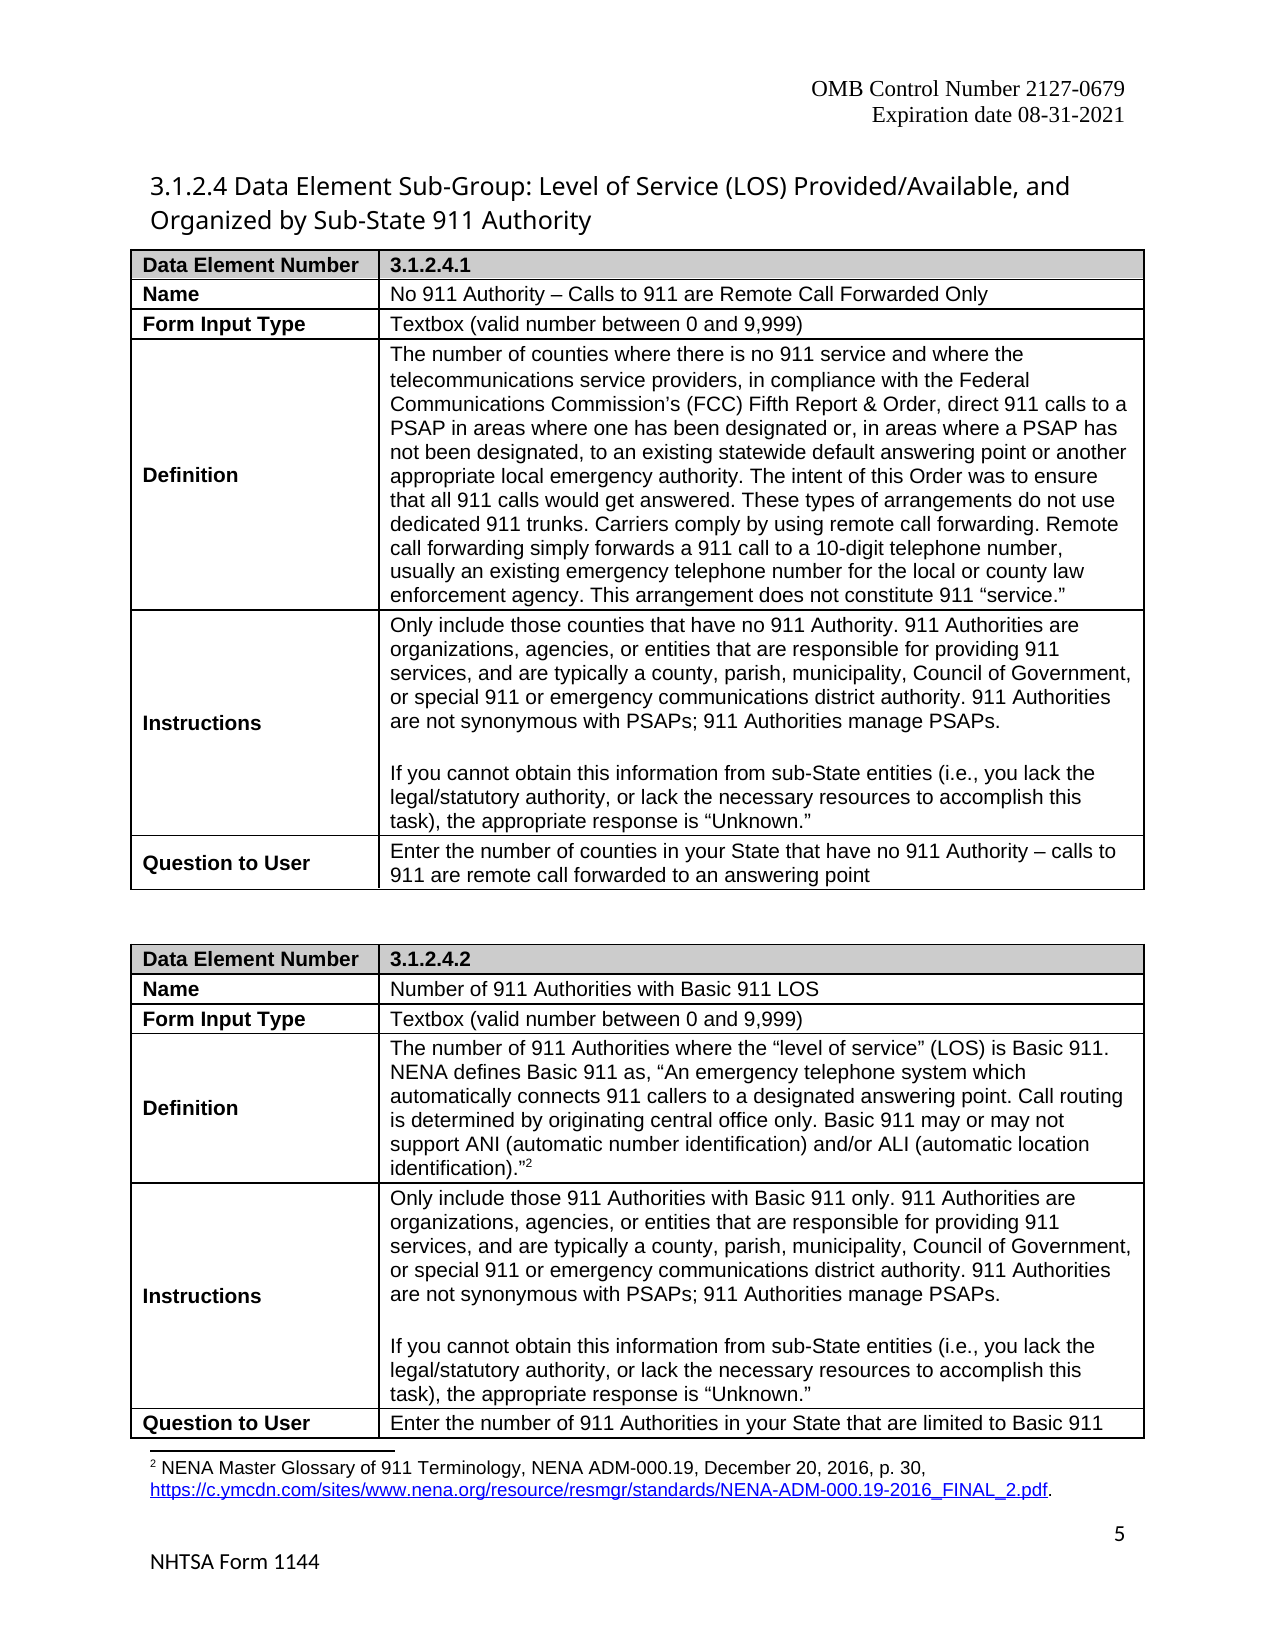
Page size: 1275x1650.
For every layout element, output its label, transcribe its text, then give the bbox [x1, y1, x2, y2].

table_cell The number of counties where there is no 911 service and where the telecommunications service providers, in compliance with the Federal Communications Commission’s (FCC) Fifth Report & Order, direct 911 calls to a PSAP in areas where one has been designated or, in areas where a PSAP has not been designated, to an existing statewide default answering point or another appropriate local emergency authority. The intent of this Order was to ensure that all 911 calls would get answered. These types of arrangements do not use dedicated 911 trunks. Carriers comply by using remote call forwarding. Remote call forwarding simply forwards a 911 call to a 10-digit telephone number, usually an existing emergency telephone number for the local or county law enforcement agency. This arrangement does not constitute 911 “service.” [380, 340, 1143, 609]
table_header 3.1.2.4.2 [380, 945, 1143, 973]
table_cell Form Input Type [132, 1005, 378, 1032]
table_cell Only include those 911 Authorities with Basic 911 only. 911 Authorities are organizations, agencies, or entities that are responsible for providing 911 services, and are typically a county, parish, municipality, Council of Government, or special 911 or emergency communications district authority. 911 Authorities are not synonymous with PSAPs; 911 Authorities manage PSAPs. If you cannot obtain this information from sub-State entities (i.e., you lack the legal/statutory authority, or lack the necessary resources to accomplish this task), the appropriate response is “Unknown.” [380, 1184, 1143, 1407]
table_cell Definition [132, 1034, 378, 1182]
table_cell Instructions [132, 611, 378, 835]
table_cell Question to User [132, 1409, 378, 1437]
table_cell Textbox (valid number between 0 and 9,999) [380, 1005, 1143, 1032]
table_cell Enter the number of counties in your State that have no 911 Authority – calls to 911 are remote call forwarded to an answering point [380, 836, 1143, 888]
table_cell Textbox (valid number between 0 and 9,999) [380, 310, 1143, 338]
table_cell Name [132, 975, 378, 1003]
table_cell Only include those counties that have no 911 Authority. 911 Authorities are organizations, agencies, or entities that are responsible for providing 911 services, and are typically a county, parish, municipality, Council of Government, or special 911 or emergency communications district authority. 911 Authorities are not synonymous with PSAPs; 911 Authorities manage PSAPs. If you cannot obtain this information from sub-State entities (i.e., you lack the legal/statutory authority, or lack the necessary resources to accomplish this task), the appropriate response is “Unknown.” [380, 611, 1143, 835]
table_cell Number of 911 Authorities with Basic 911 LOS [380, 975, 1143, 1003]
table_cell Definition [132, 340, 378, 609]
subtitle 3.1.2.4 Data Element Sub-Group: Level of Service (LOS) Provided/Available, and Organized by Sub-State 911 Authority [150, 168, 1125, 236]
table_header Data Element Number [132, 251, 378, 278]
table_cell Enter the number of 911 Authorities in your State that are limited to Basic 911 [380, 1409, 1143, 1437]
table_cell Form Input Type [132, 310, 378, 338]
table_cell The number of 911 Authorities where the “level of service” (LOS) is Basic 911. NENA defines Basic 911 as, “An emergency telephone system which automatically connects 911 callers to a designated answering point. Call routing is determined by originating central office only. Basic 911 may or may not support ANI (automatic number identification) and/or ALI (automatic location identification).” [380, 1034, 1143, 1182]
table_cell No 911 Authority – Calls to 911 are Remote Call Forwarded Only [380, 280, 1143, 308]
table_cell Instructions [132, 1184, 378, 1407]
table_header Data Element Number [132, 945, 378, 973]
table_header 3.1.2.4.1 [380, 251, 1143, 278]
table_cell Name [132, 280, 378, 308]
table_cell Question to User [132, 836, 378, 888]
